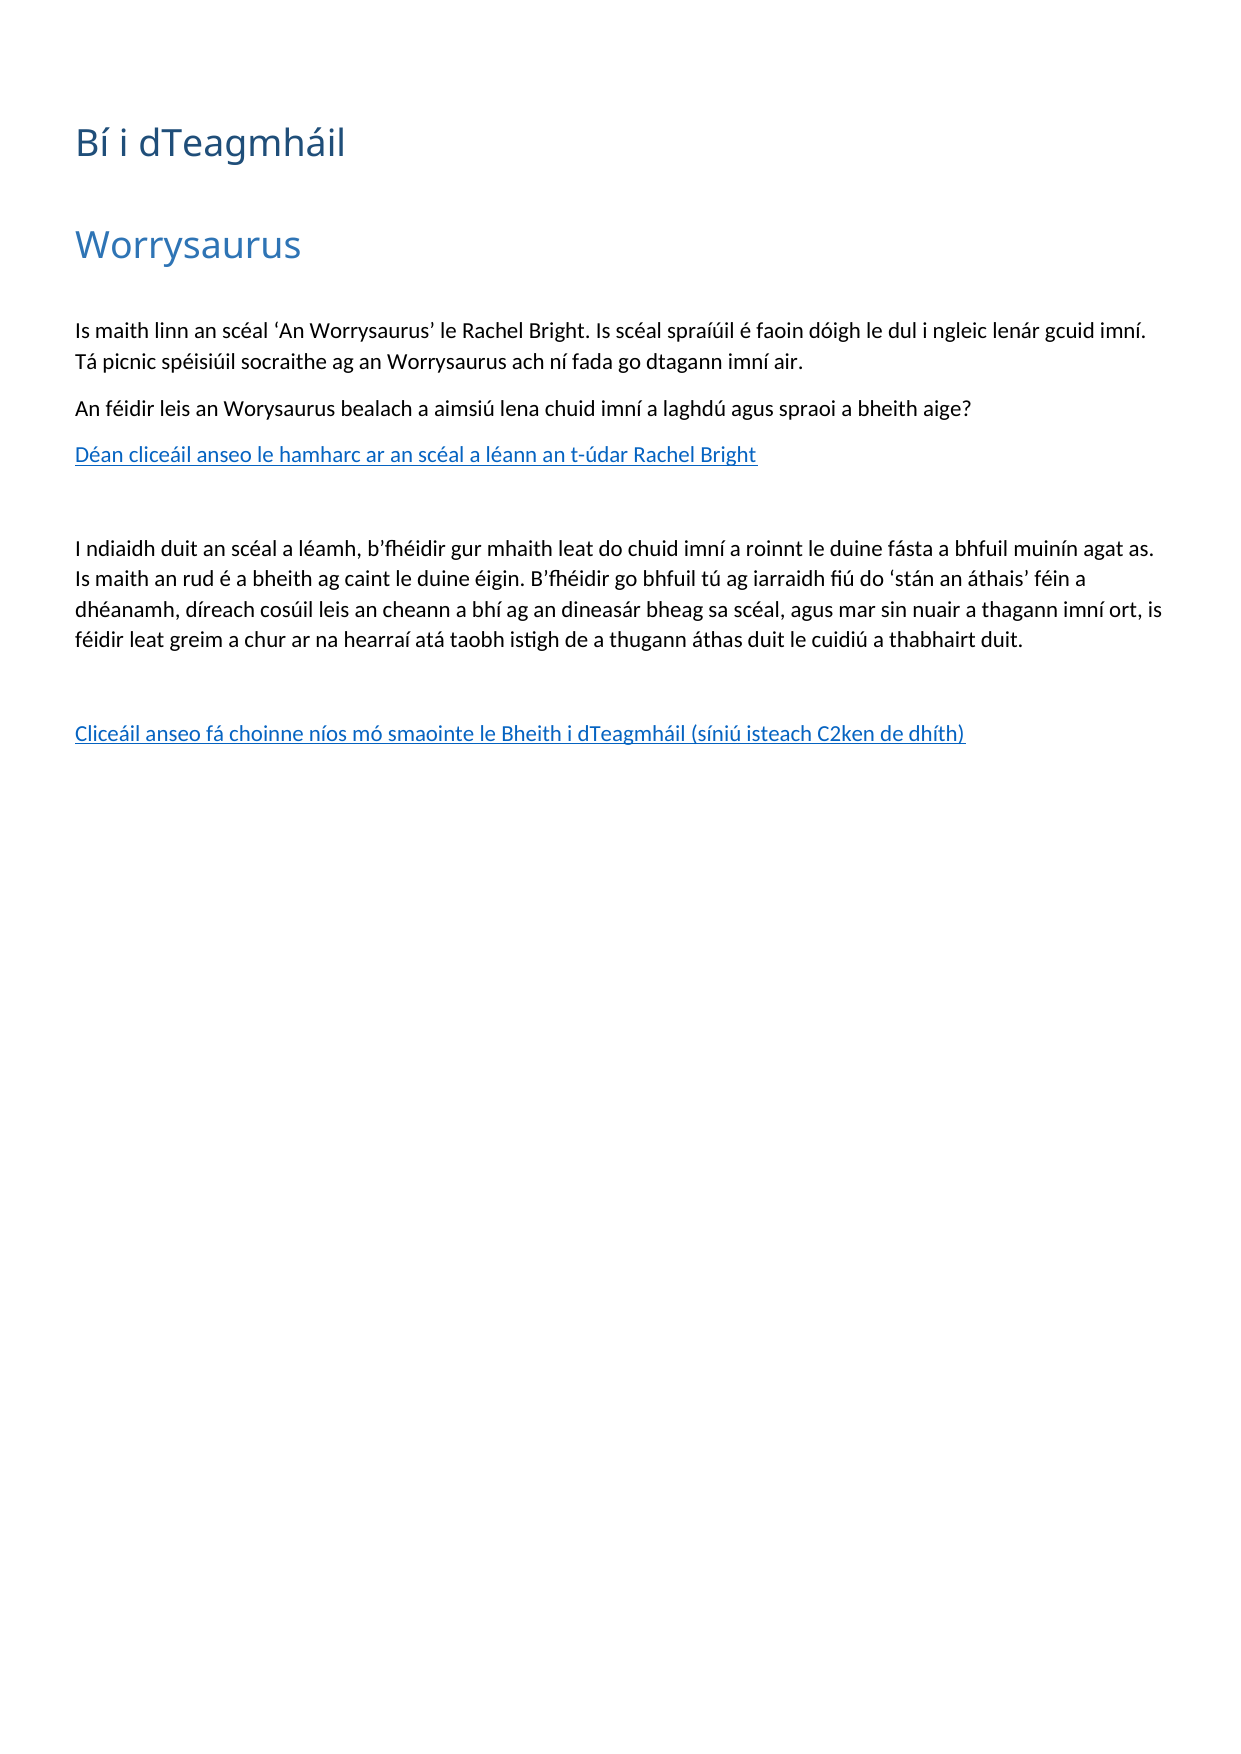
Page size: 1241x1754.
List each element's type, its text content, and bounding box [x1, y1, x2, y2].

text Déan cliceáil anseo le hamharc ar an scéal a léann an t-údar Rachel Bright [75, 441, 1165, 469]
subtitle Bí i dTeagmháil [75, 117, 1165, 168]
text Is maith linn an scéal ‘An Worrysaurus’ le Rachel Bright. Is scéal spraíúil é faoin dóigh le dul i ngleic lenár gcuid imní. Tá picnic spéisiúil socraithe ag an Worrysaurus ach ní fada go dtagann imní air. [75, 317, 1165, 375]
text Cliceáil anseo fá choinne níos mó smaointe le Bheith i dTeagmháil (síniú isteach C2ken de dhíth) [75, 719, 1165, 747]
text I ndiaidh duit an scéal a léamh, b’fhéidir gur mhaith leat do chuid imní a roinnt le duine fásta a bhfuil muinín agat as. Is maith an rud é a bheith ag caint le duine éigin. B’fhéidir go bhfuil tú ag iarraidh fiú do ‘stán an áthais’ féin a dhéanamh, díreach cosúil leis an cheann a bhí ag an dineasár bheag sa scéal, agus mar sin nuair a thagann imní ort, is féidir leat greim a chur ar na hearraí atá taobh istigh de a thugann áthas duit le cuidiú a thabhairt duit. [75, 534, 1165, 653]
subtitle Worrysaurus [75, 219, 1165, 270]
text An féidir leis an Worysaurus bealach a aimsiú lena chuid imní a laghdú agus spraoi a bheith aige? [75, 394, 1165, 422]
